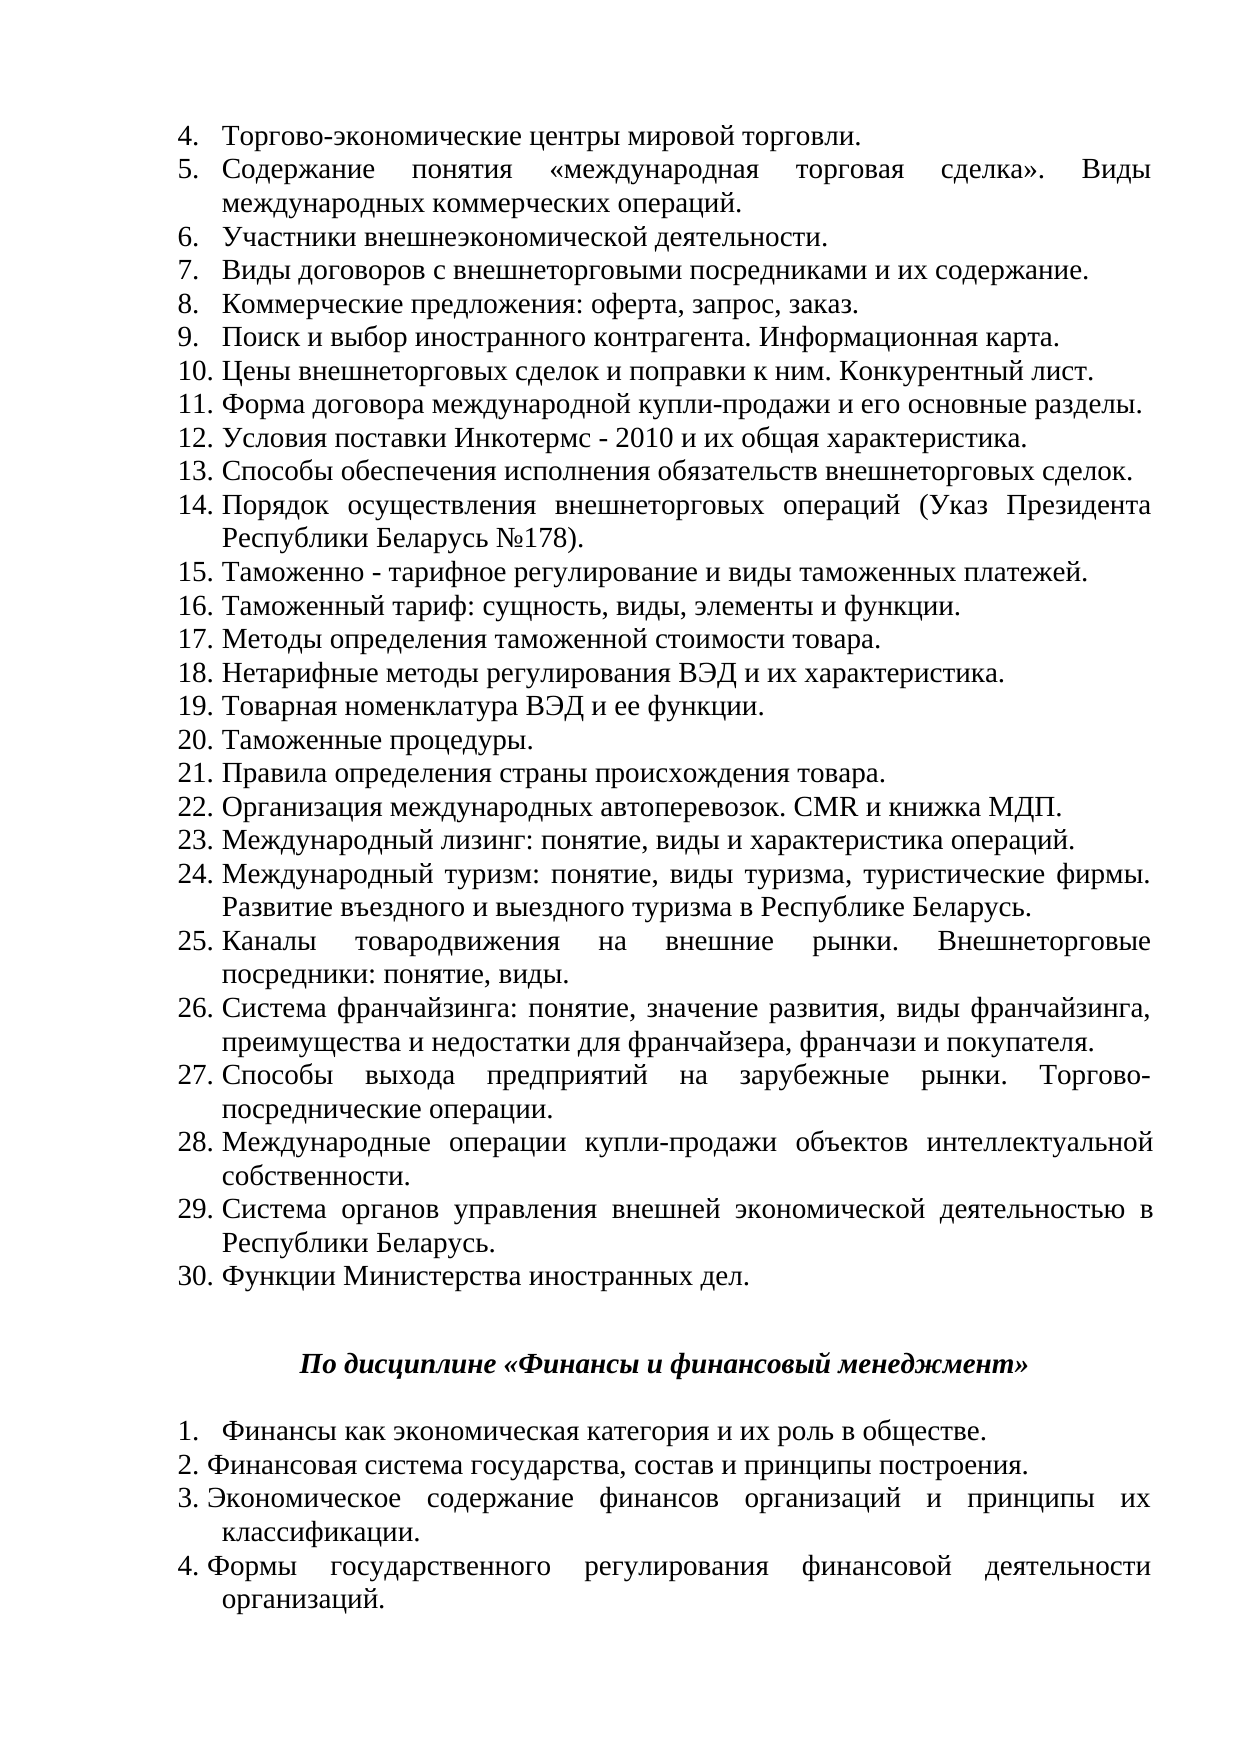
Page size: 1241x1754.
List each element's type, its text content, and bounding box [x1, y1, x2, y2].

list Организация международных автоперевозок. CMR и книжка МДП. [177, 789, 1152, 822]
list Международный туризм: понятие, виды туризма, туристические фирмы. Развитие въездного и выездного туризма в Республике Беларусь. [177, 856, 1152, 923]
list Условия поставки Инкотермс - 2010 и их общая характеристика. [177, 420, 1152, 453]
list Международный лизинг: понятие, виды и характеристика операций. [177, 822, 1152, 856]
list Функции Министерства иностранных дел. [177, 1258, 1152, 1292]
list Участники внешнеэкономической деятельности. [177, 219, 1152, 252]
list Поиск и выбор иностранного контрагента. Информационная карта. [177, 319, 1152, 353]
list Нетарифные методы регулирования ВЭД и их характеристика. [177, 655, 1152, 688]
list Цены внешнеторговых сделок и поправки к ним. Конкурентный лист. [177, 353, 1152, 386]
list Таможенно - тарифное регулирование и виды таможенных платежей. [177, 554, 1152, 588]
list Форма договора международной купли-продажи и его основные разделы. [177, 386, 1152, 420]
list Способы выхода предприятий на зарубежные рынки. Торгово-посреднические операции. [177, 1057, 1152, 1124]
list Система франчайзинга: понятие, значение развития, виды франчайзинга, преимущества и недостатки для франчайзера, франчази и покупателя. [177, 990, 1152, 1057]
list Коммерческие предложения: оферта, запрос, заказ. [177, 286, 1152, 319]
list Правила определения страны происхождения товара. [177, 755, 1152, 789]
list Таможенные процедуры. [177, 722, 1152, 755]
list Таможенный тариф: сущность, виды, элементы и функции. [177, 588, 1152, 621]
list Методы определения таможенной стоимости товара. [177, 621, 1152, 655]
list Каналы товародвижения на внешние рынки. Внешнеторговые посредники: понятие, виды. [177, 923, 1152, 990]
list Финансовая система государства, состав и принципы построения. [177, 1447, 1152, 1481]
list Торгово-экономические центры мировой торговли. [177, 118, 1152, 152]
list Международные операции купли-продажи объектов интеллектуальной собственности. [177, 1124, 1154, 1191]
list Порядок осуществления внешнеторговых операций (Указ Президента Республики Беларусь №178). [177, 487, 1152, 554]
list Экономическое содержание финансов организаций и принципы их классификации. [177, 1481, 1152, 1548]
list Система органов управления внешней экономической деятельностью в Республики Беларусь. [177, 1191, 1154, 1258]
list Финансы как экономическая категория и их роль в обществе. [177, 1413, 1152, 1447]
text По дисциплине «Финансы и финансовый менеджмент» [177, 1346, 1152, 1380]
list Содержание понятия «международная торговая сделка». Виды международных коммерческих операций. [177, 152, 1152, 219]
list Виды договоров с внешнеторговыми посредниками и их содержание. [177, 252, 1152, 286]
list Товарная номенклатура ВЭД и ее функции. [177, 688, 1152, 722]
list Способы обеспечения исполнения обязательств внешнеторговых сделок. [177, 453, 1152, 487]
list Формы государственного регулирования финансовой деятельности организаций. [177, 1548, 1152, 1615]
